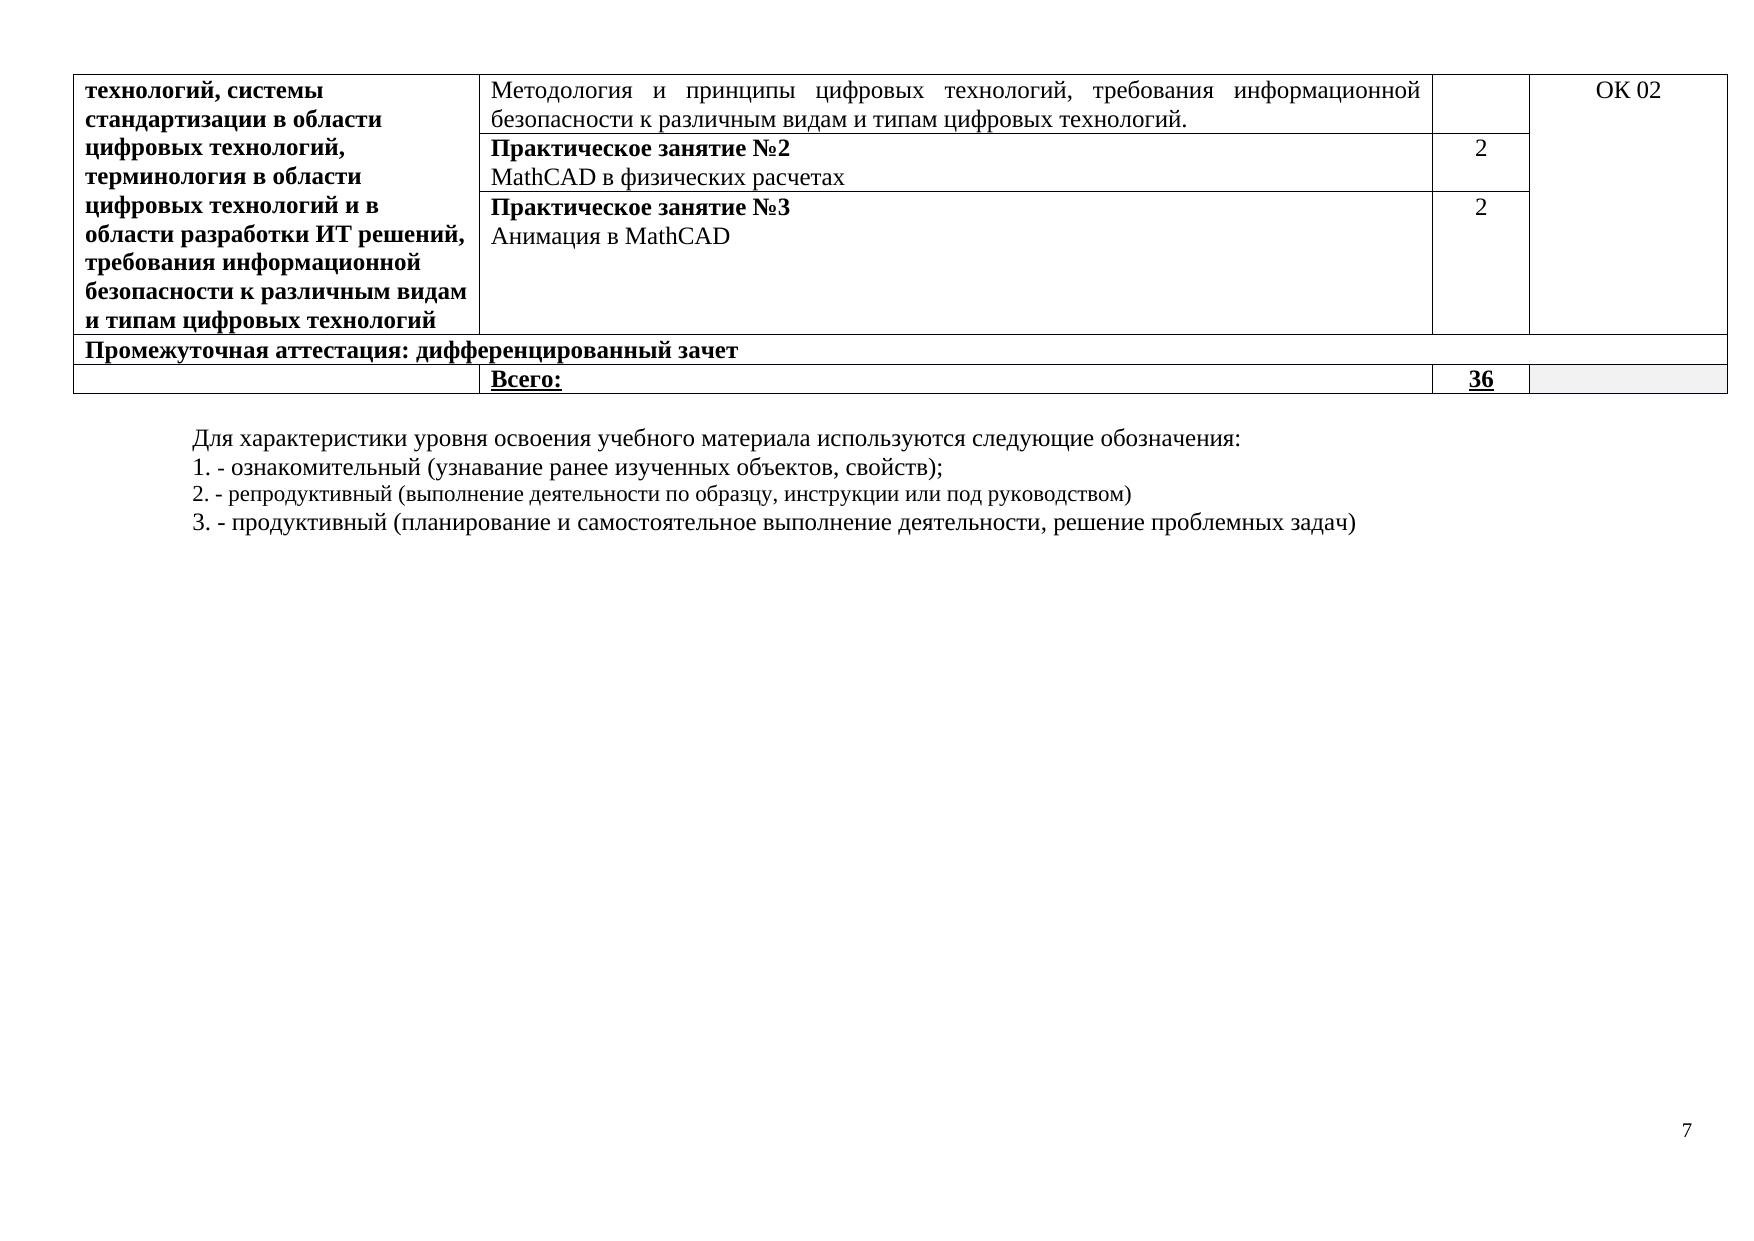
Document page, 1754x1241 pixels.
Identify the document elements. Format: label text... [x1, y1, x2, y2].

table_cell 2 ОК 02 [1530, 75, 1727, 334]
table_cell Всего: [480, 365, 1432, 393]
table_cell 2 [1433, 192, 1529, 334]
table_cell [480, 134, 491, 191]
table_cell 2 [1433, 134, 1529, 191]
table_cell Практическое занятие №3 Анимация в MathCAD [480, 192, 1432, 334]
table_cell 4 [1433, 75, 1529, 132]
table_cell Промежуточная аттестация: дифференцированный зачет [74, 335, 1727, 363]
table_cell [74, 365, 479, 393]
text 1. - ознакомительный (узнавание ранее изученных объектов, свойств); [118, 452, 1692, 481]
table_cell 36 [1433, 365, 1529, 393]
table_cell [1530, 365, 1727, 393]
table_cell Практическое занятие №2 MathCAD в физических расчетах [790, 134, 1432, 191]
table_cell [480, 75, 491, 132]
text 2. - репродуктивный (выполнение деятельности по образцу, инструкции или под руководством) [118, 481, 1692, 507]
text 3. - продуктивный (планирование и самостоятельное выполнение деятельности, решение проблемных задач) [118, 507, 1692, 536]
text Для характеристики уровня освоения учебного материала используются следующие обозначения: [118, 423, 1692, 452]
